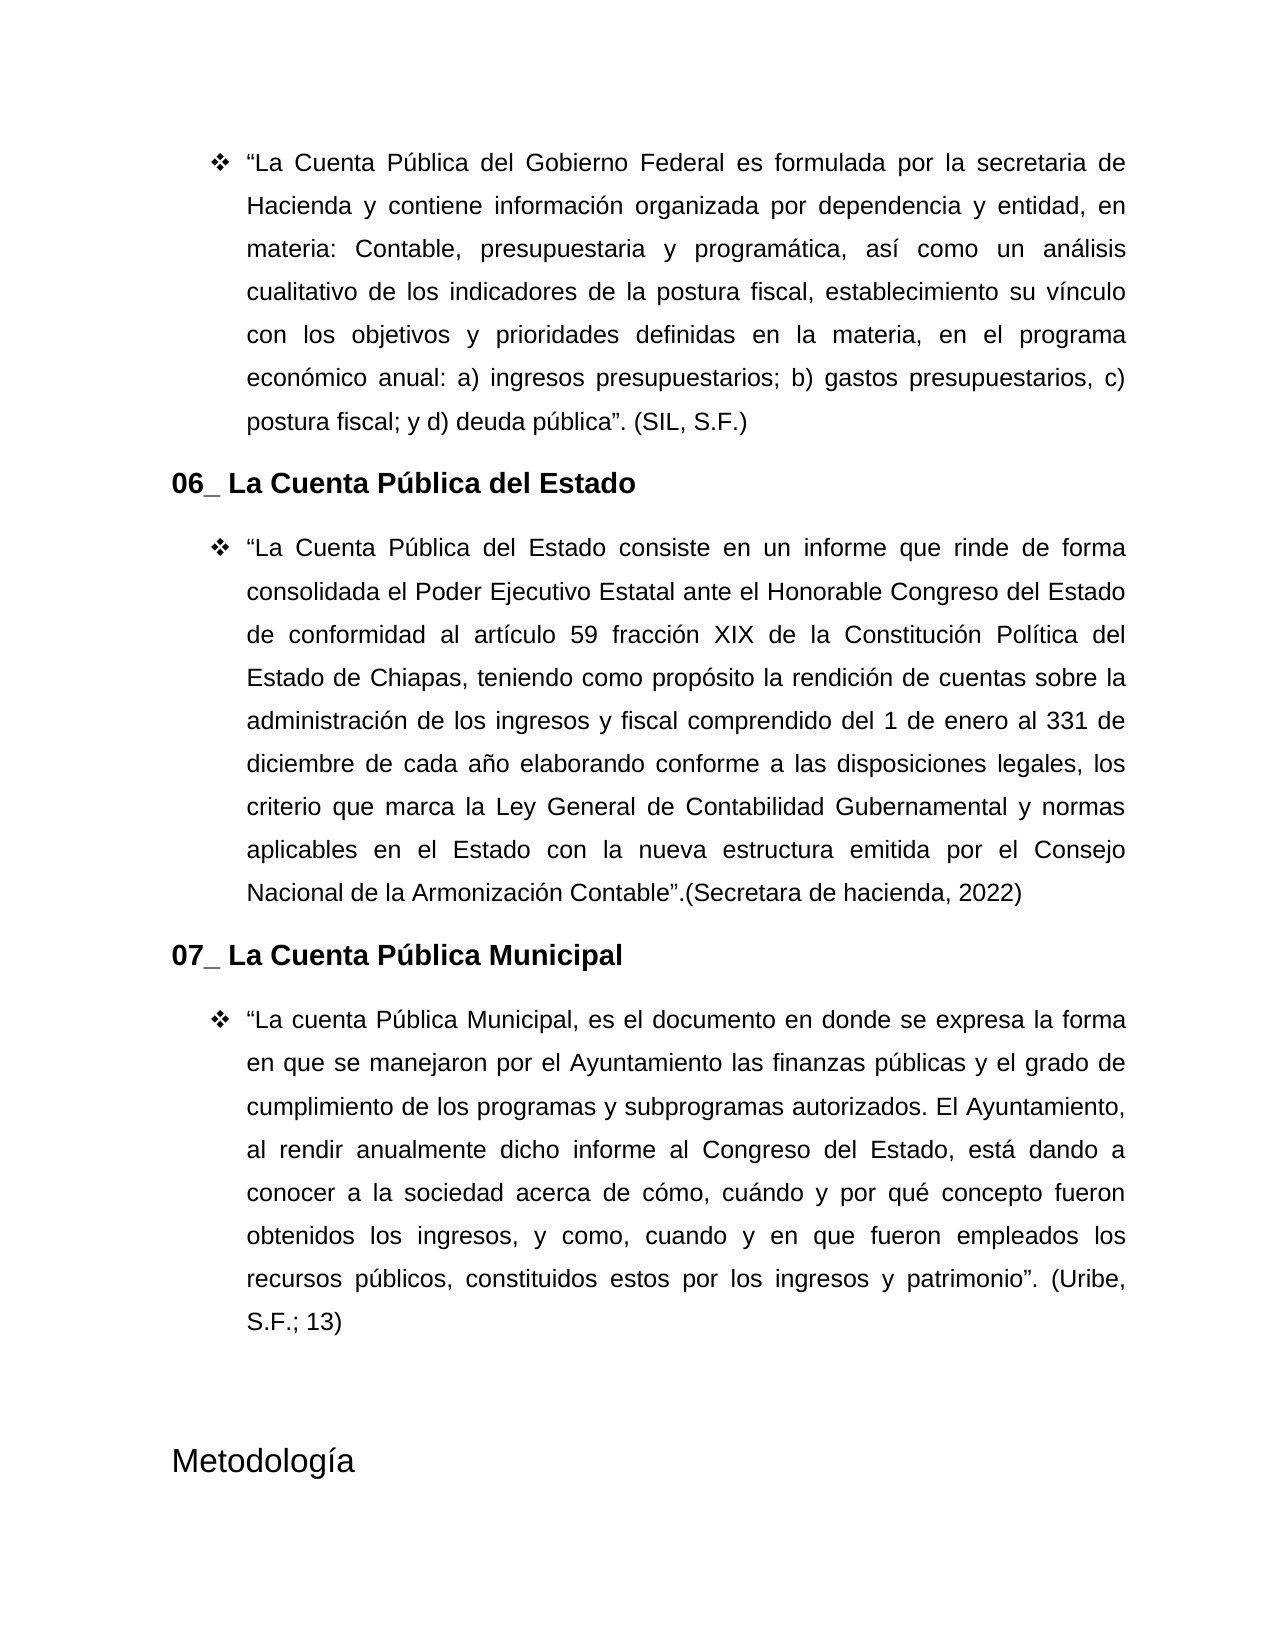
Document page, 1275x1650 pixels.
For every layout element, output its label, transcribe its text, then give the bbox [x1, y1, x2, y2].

list “La Cuenta Pública del Estado consiste en un informe que rinde de forma consolidada el Poder Ejecutivo Estatal ante el Honorable Congreso del Estado de conformidad al artículo 59 fracción XIX de la Constitución Política del Estado de Chiapas, teniendo como propósito la rendición de cuentas sobre la administración de los ingresos y fiscal comprendido del 1 de enero al 331 de diciembre de cada año elaborando conforme a las disposiciones legales, los criterio que marca la Ley General de Contabilidad Gubernamental y normas aplicables en el Estado con la nueva estructura emitida por el Consejo Nacional de la Armonización Contable”.(Secretara de hacienda, 2022) [209, 533, 1127, 907]
text Metodología [171, 1441, 1127, 1480]
text 06_ La Cuenta Pública del Estado [171, 466, 1127, 500]
list “La cuenta Pública Municipal, es el documento en donde se expresa la forma en que se manejaron por el Ayuntamiento las finanzas públicas y el grado de cumplimiento de los programas y subprogramas autorizados. El Ayuntamiento, al rendir anualmente dicho informe al Congreso del Estado, está dando a conocer a la sociedad acerca de cómo, cuándo y por qué concepto fueron obtenidos los ingresos, y como, cuando y en que fueron empleados los recursos públicos, constituidos estos por los ingresos y patrimonio”. (Uribe, S.F.; 13) [209, 1005, 1127, 1336]
list “La Cuenta Pública del Gobierno Federal es formulada por la secretaria de Hacienda y contiene información organizada por dependencia y entidad, en materia: Contable, presupuestaria y programática, así como un análisis cualitativo de los indicadores de la postura fiscal, establecimiento su vínculo con los objetivos y prioridades definidas en la materia, en el programa económico anual: a) ingresos presupuestarios; b) gastos presupuestarios, c) postura fiscal; y d) deuda pública”. (SIL, S.F.) [209, 148, 1127, 435]
text 07_ La Cuenta Pública Municipal [171, 938, 1127, 972]
